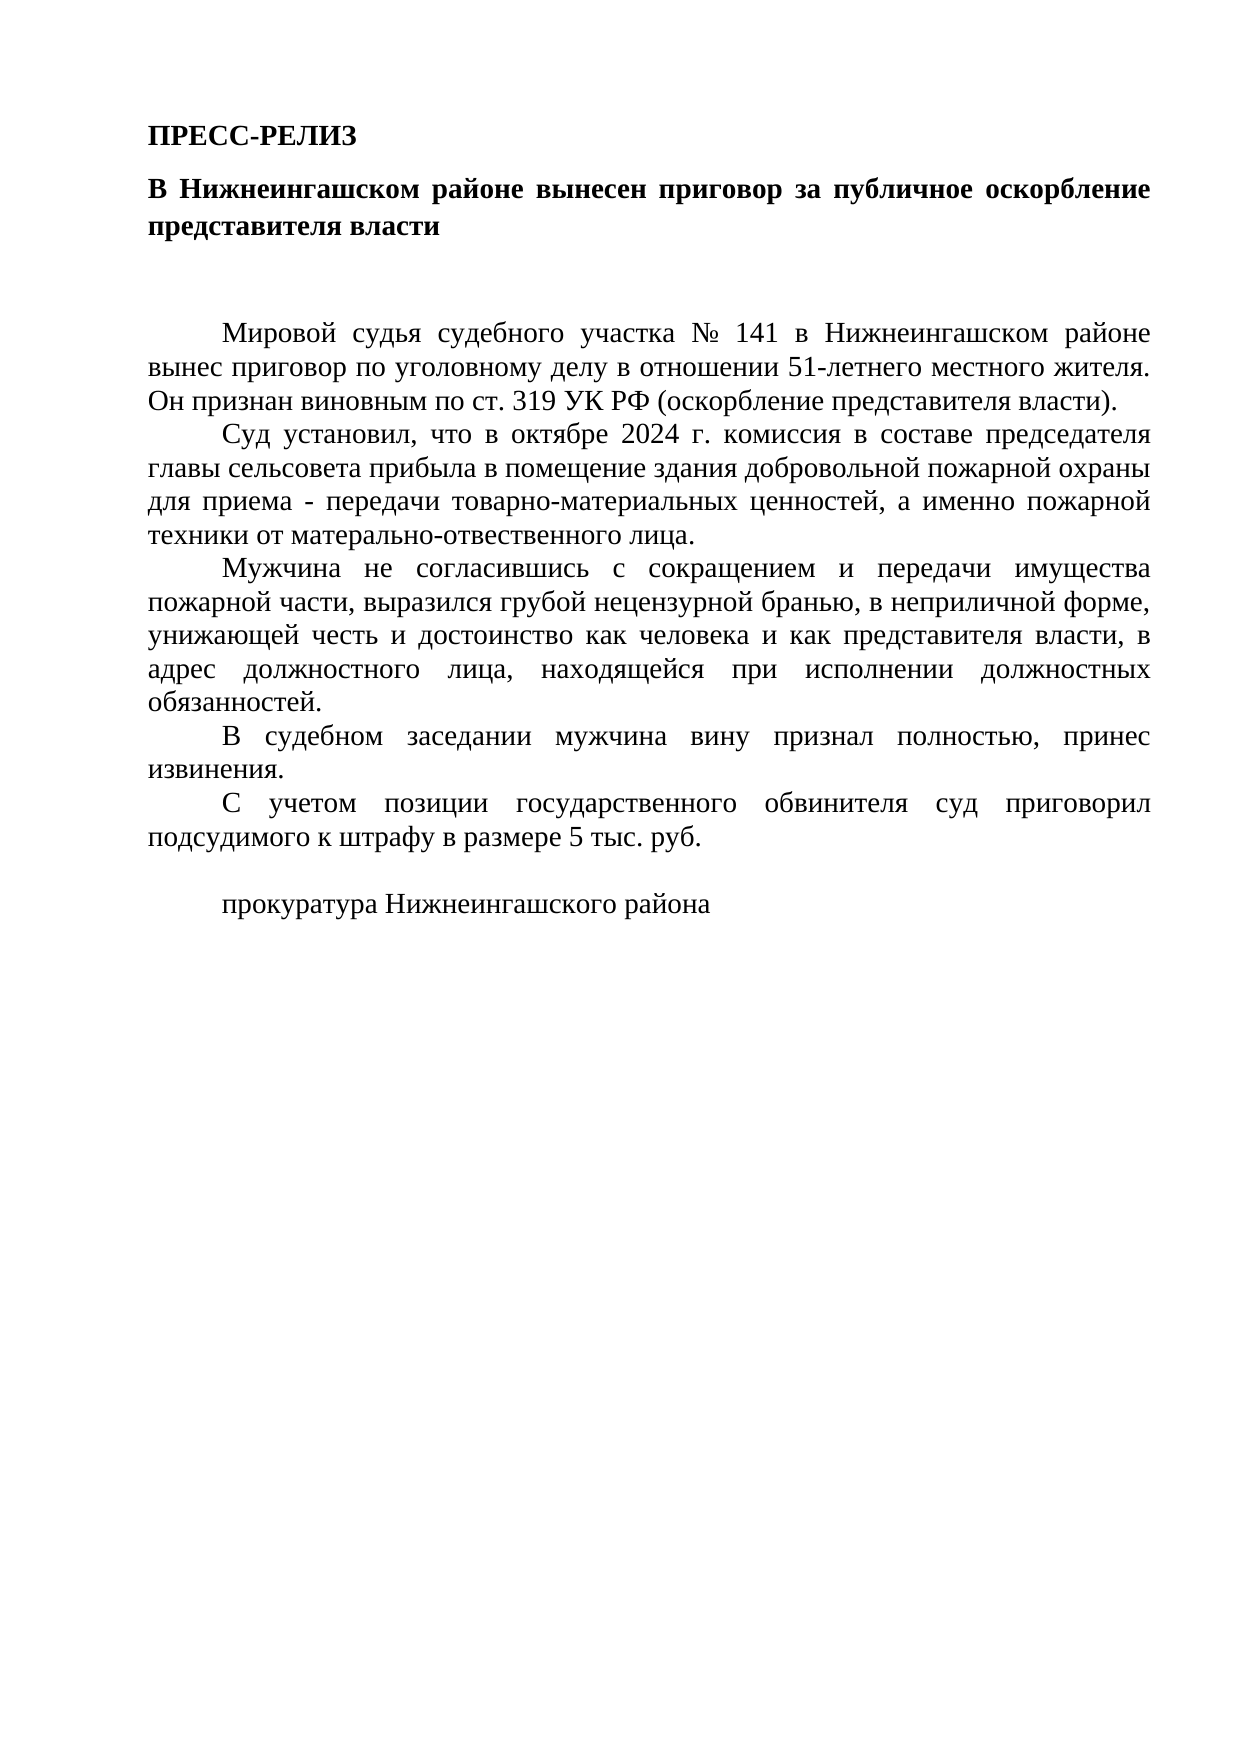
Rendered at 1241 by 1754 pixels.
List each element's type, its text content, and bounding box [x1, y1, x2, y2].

text Мужчина не согласившись с сокращением и передачи имущества пожарной части, выразился грубой нецензурной бранью, в неприличной форме, унижающей честь и достоинство как человека и как представителя власти, в адрес должностного лица, находящейся при исполнении должностных обязанностей. [148, 550, 1152, 718]
text ПРЕСС-РЕЛИЗ [148, 118, 1152, 152]
text В судебном заседании мужчина вину признал полностью, принес извинения. [148, 718, 1152, 785]
text В Нижнеингашском районе вынесен приговор за публичное оскорбление представителя власти [148, 172, 1152, 242]
text прокуратура Нижнеингашского района [148, 886, 1152, 919]
text Мировой судья судебного участка № 141 в Нижнеингашском районе вынес приговор по уголовному делу в отношении 51-летнего местного жителя. Он признан виновным по ст. 319 УК РФ (оскорбление представителя власти). [148, 316, 1152, 416]
text Суд установил, что в октябре 2024 г. комиссия в составе председателя главы сельсовета прибыла в помещение здания добровольной пожарной охраны для приема - передачи товарно-материальных ценностей, а именно пожарной техники от матерально-отвественного лица. [148, 416, 1152, 550]
text С учетом позиции государственного обвинителя суд приговорил подсудимого к штрафу в размере 5 тыс. руб. [148, 785, 1152, 852]
